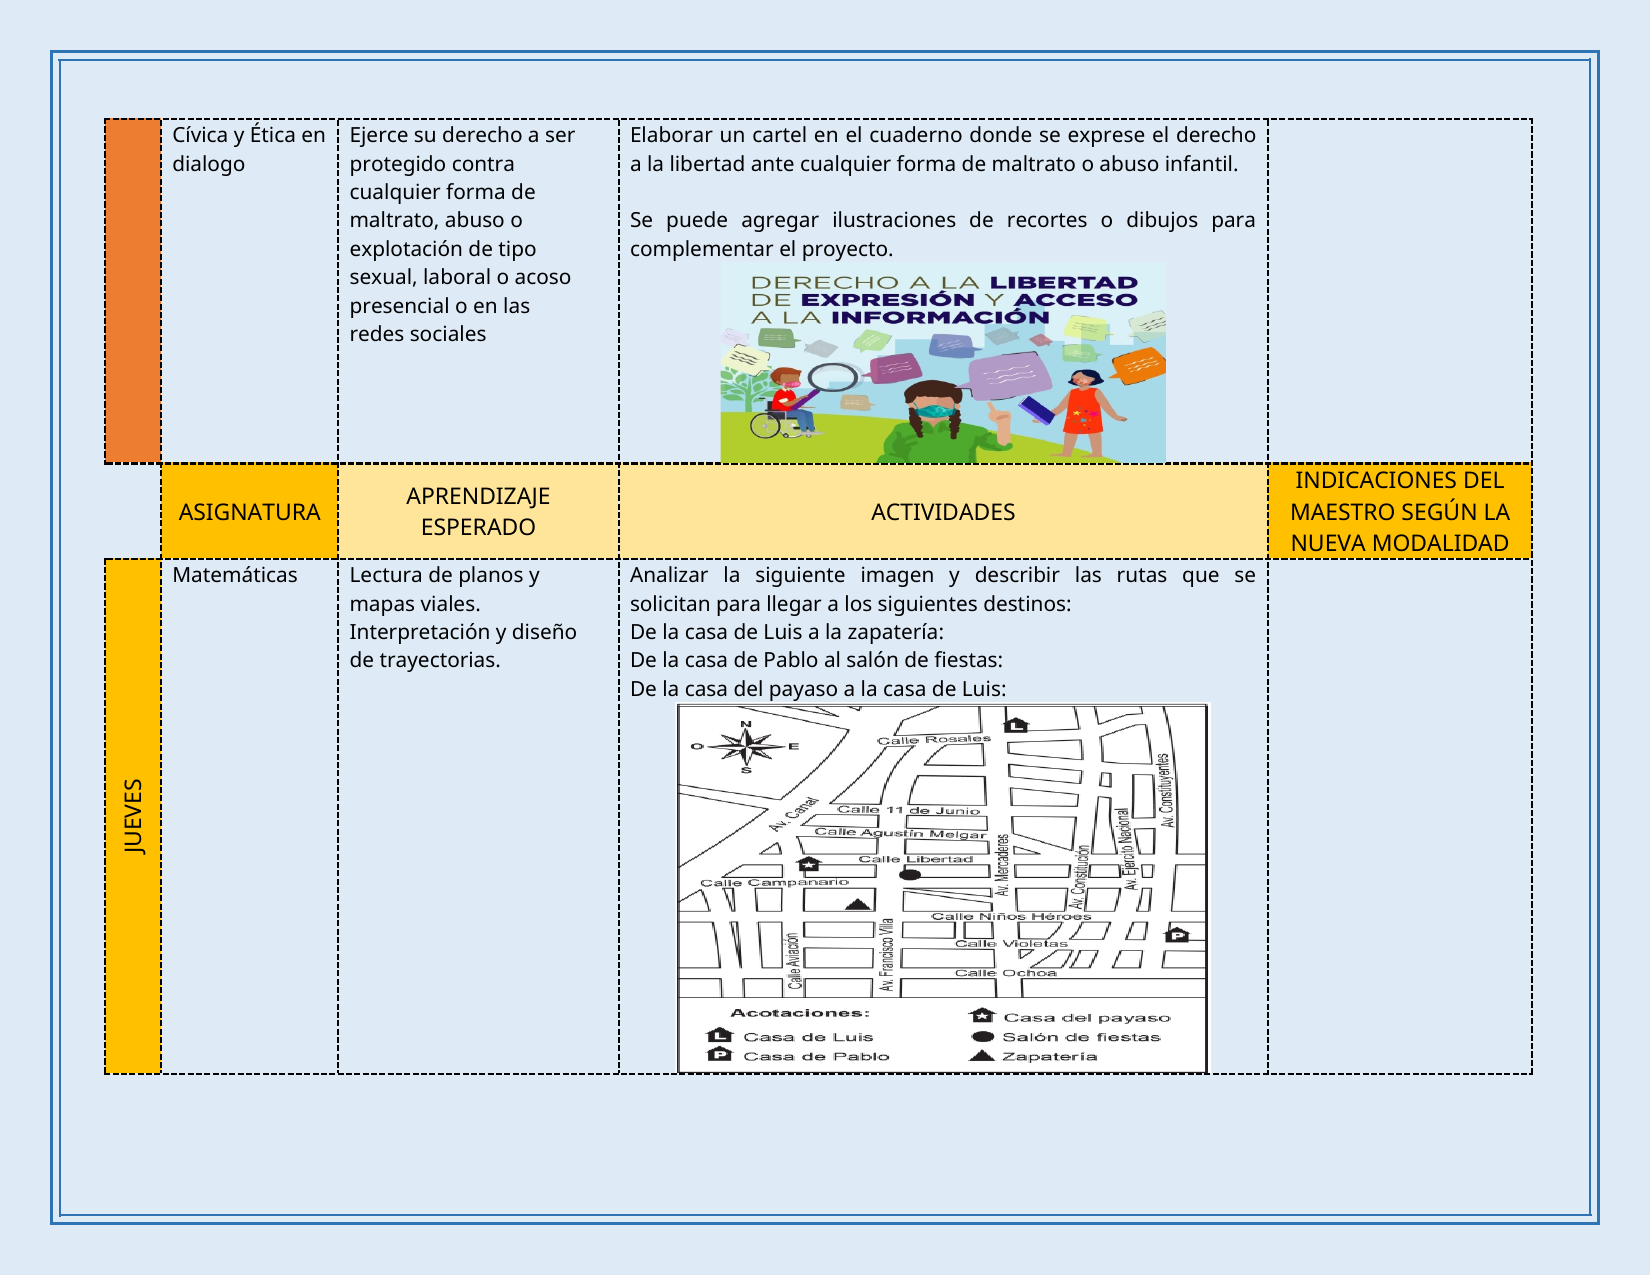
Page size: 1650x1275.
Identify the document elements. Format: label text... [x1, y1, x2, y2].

picture [675, 702, 1212, 1073]
table_cell Cívica y Ética en dialogo [161, 118, 338, 462]
table_cell Ejerce su derecho a ser protegido contra cualquier forma de maltrato, abuso o explotación de tipo sexual, laboral o acoso presencial o en las redes sociales [338, 118, 618, 462]
table_cell APRENDIZAJE ESPERADO [338, 462, 618, 558]
picture [720, 262, 1166, 463]
table_cell Lectura de planos y mapas viales. Interpretación y diseño de trayectorias. [338, 558, 618, 1073]
table_cell Analizar la siguiente imagen y describir las rutas que se solicitan para llegar a los siguientes destinos: De la casa de Luis a la zapatería: De la casa de Pablo al salón de fiestas: De la casa del payaso a la casa de Luis: [619, 558, 1268, 1073]
table_cell JUEVES [105, 558, 161, 1073]
table_cell ACTIVIDADES [619, 462, 1268, 558]
table_cell Elaborar un cartel en el cuaderno donde se exprese el derecho a la libertad ante cualquier forma de maltrato o abuso infantil. Se puede agregar ilustraciones de recortes o dibujos para complementar el proyecto. [619, 118, 1268, 462]
table_cell INDICACIONES DEL MAESTRO SEGÚN LA NUEVA MODALIDAD [1268, 462, 1532, 558]
table_cell ASIGNATURA [161, 462, 338, 558]
table_cell [1268, 558, 1532, 1073]
table_cell [105, 462, 161, 558]
table_cell Matemáticas [161, 558, 338, 1073]
